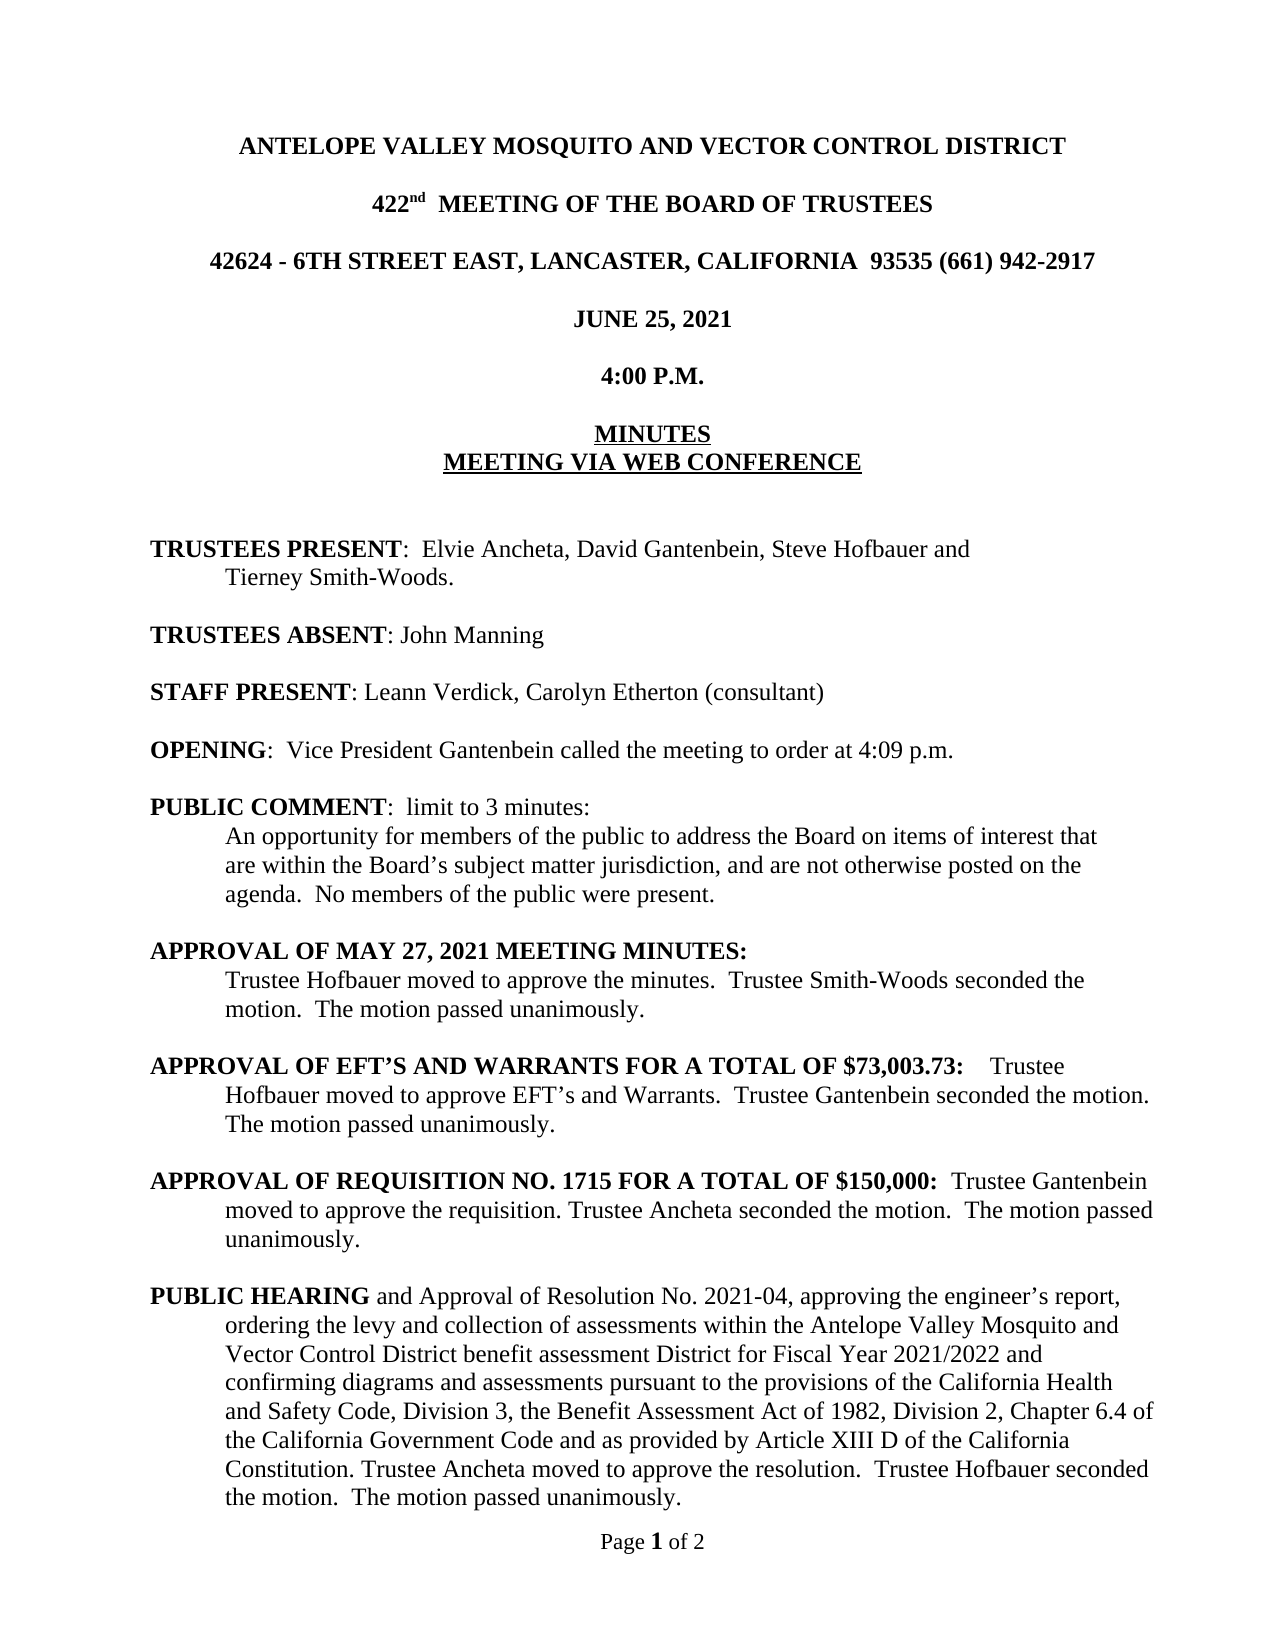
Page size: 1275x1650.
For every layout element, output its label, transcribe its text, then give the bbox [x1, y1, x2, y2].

text 4:00 P.M. [150, 361, 1155, 390]
text APPROVAL OF MAY 27, 2021 MEETING MINUTES: [150, 936, 1155, 965]
text STAFF PRESENT: Leann Verdick, Carolyn Etherton (consultant) [150, 677, 1155, 706]
text MINUTES [150, 419, 1155, 447]
text APPROVAL OF REQUISITION NO. 1715 FOR A TOTAL OF $150,000: Trustee Gantenbein moved to approve the requisition. Trustee Ancheta seconded the motion. The motion passed unanimously. [150, 1166, 1155, 1252]
text PUBLIC COMMENT: limit to 3 minutes: [150, 792, 1155, 821]
text are within the Board’s subject matter jurisdiction, and are not otherwise posted on the [150, 850, 1155, 879]
text PUBLIC HEARING and Approval of Resolution No. 2021-04, approving the engineer’s report, ordering the levy and collection of assessments within the Antelope Valley Mosquito and Vector Control District benefit assessment District for Fiscal Year 2021/2022 and confirming diagrams and assessments pursuant to the provisions of the California Health and Safety Code, Division 3, the Benefit Assessment Act of 1982, Division 2, Chapter 6.4 of the California Government Code and as provided by Article XIII D of the California Constitution. Trustee Ancheta moved to approve the resolution. Trustee Hofbauer seconded the motion. The motion passed unanimously. [150, 1281, 1155, 1511]
text APPROVAL OF EFT’S AND WARRANTS FOR A TOTAL OF $73,003.73: Trustee Hofbauer moved to approve EFT’s and Warrants. Trustee Gantenbein seconded the motion. The motion passed unanimously. [150, 1051, 1155, 1137]
text Trustee Hofbauer moved to approve the minutes. Trustee Smith-Woods seconded the motion. The motion passed unanimously. [150, 965, 1155, 1022]
text JUNE 25, 2021 [150, 304, 1155, 332]
text Tierney Smith-Woods. [150, 562, 1155, 591]
text 42624 - 6TH STREET EAST, LANCASTER, CALIFORNIA 93535 (661) 942-2917 [150, 246, 1155, 275]
text OPENING: Vice President Gantenbein called the meeting to order at 4:09 p.m. [150, 735, 1155, 764]
text TRUSTEES PRESENT: Elvie Ancheta, David Gantenbein, Steve Hofbauer and [150, 534, 1155, 562]
text MEETING VIA WEB CONFERENCE [150, 447, 1155, 476]
text 422nd MEETING OF THE BOARD OF TRUSTEES [150, 189, 1155, 217]
text TRUSTEES ABSENT: John Manning [150, 620, 1155, 649]
text agenda. No members of the public were present. [225, 879, 1155, 907]
text An opportunity for members of the public to address the Board on items of interest that [150, 821, 1155, 850]
text ANTELOPE VALLEY MOSQUITO AND VECTOR CONTROL DISTRICT [150, 131, 1155, 160]
